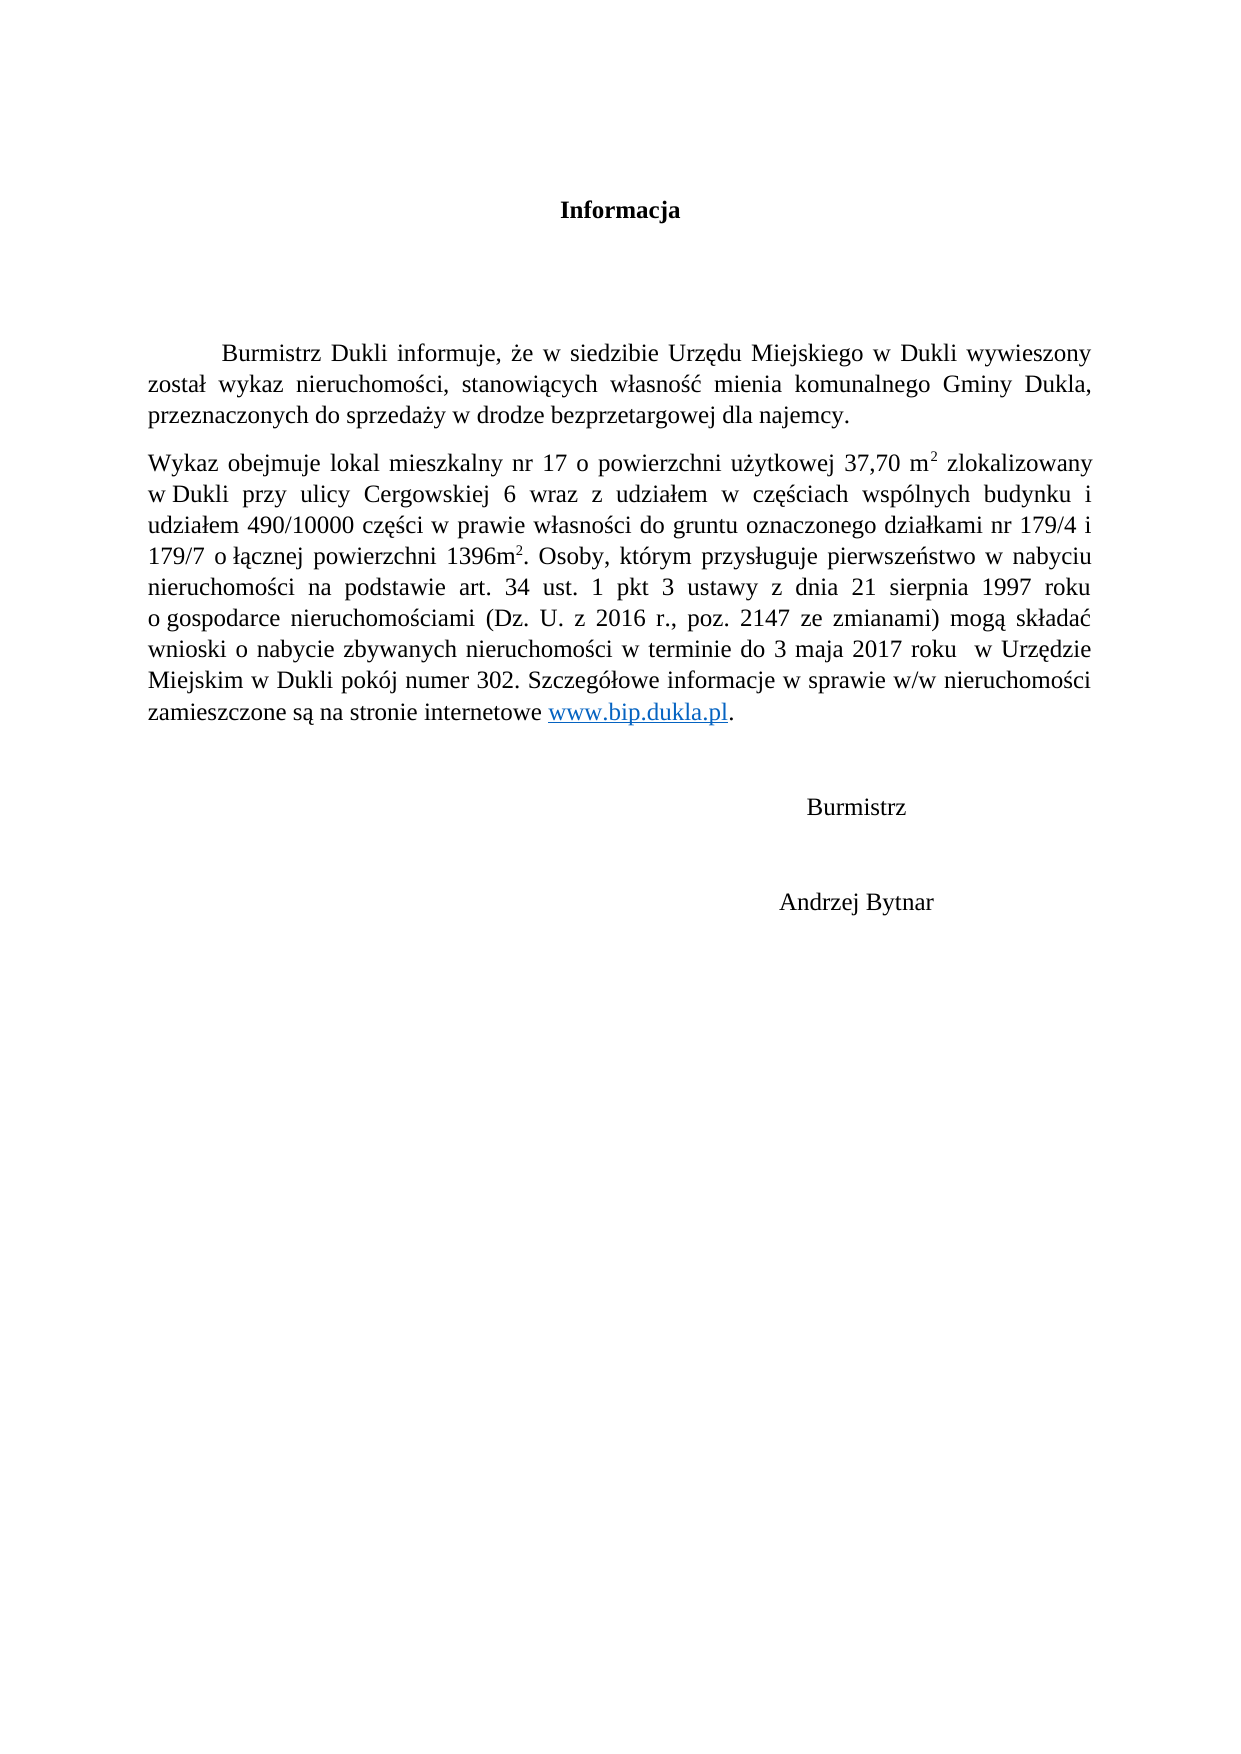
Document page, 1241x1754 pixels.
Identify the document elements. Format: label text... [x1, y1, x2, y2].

text Burmistrz Dukli informuje, że w siedzibie Urzędu Miejskiego w Dukli wywieszony został wykaz nieruchomości, stanowiących własność mienia komunalnego Gminy Dukla, przeznaczonych do sprzedaży w drodze bezprzetargowej dla najemcy. [148, 338, 1093, 429]
text Wykaz obejmuje lokal mieszkalny nr 17 o powierzchni użytkowej 37,70 m2 zlokalizowany w Dukli przy ulicy Cergowskiej 6 wraz z udziałem w częściach wspólnych budynku i udziałem 490/10000 części w prawie własności do gruntu oznaczonego działkami nr 179/4 i 179/7 o łącznej powierzchni 1396m2. Osoby, którym przysługuje pierwszeństwo w nabyciu nieruchomości na podstawie art. 34 ust. 1 pkt 3 ustawy z dnia 21 sierpnia 1997 roku o gospodarce nieruchomościami (Dz. U. z 2016 r., poz. 2147 ze zmianami) mogą składać wnioski o nabycie zbywanych nieruchomości w terminie do 3 maja 2017 roku w Urzędzie Miejskim w Dukli pokój numer 302. Szczegółowe informacje w sprawie w/w nieruchomości zamieszczone są na stronie internetowe www.bip.dukla.pl. [148, 448, 1093, 725]
text Informacja [148, 195, 1093, 224]
text Burmistrz [620, 792, 1093, 821]
text Andrzej Bytnar [620, 887, 1093, 916]
